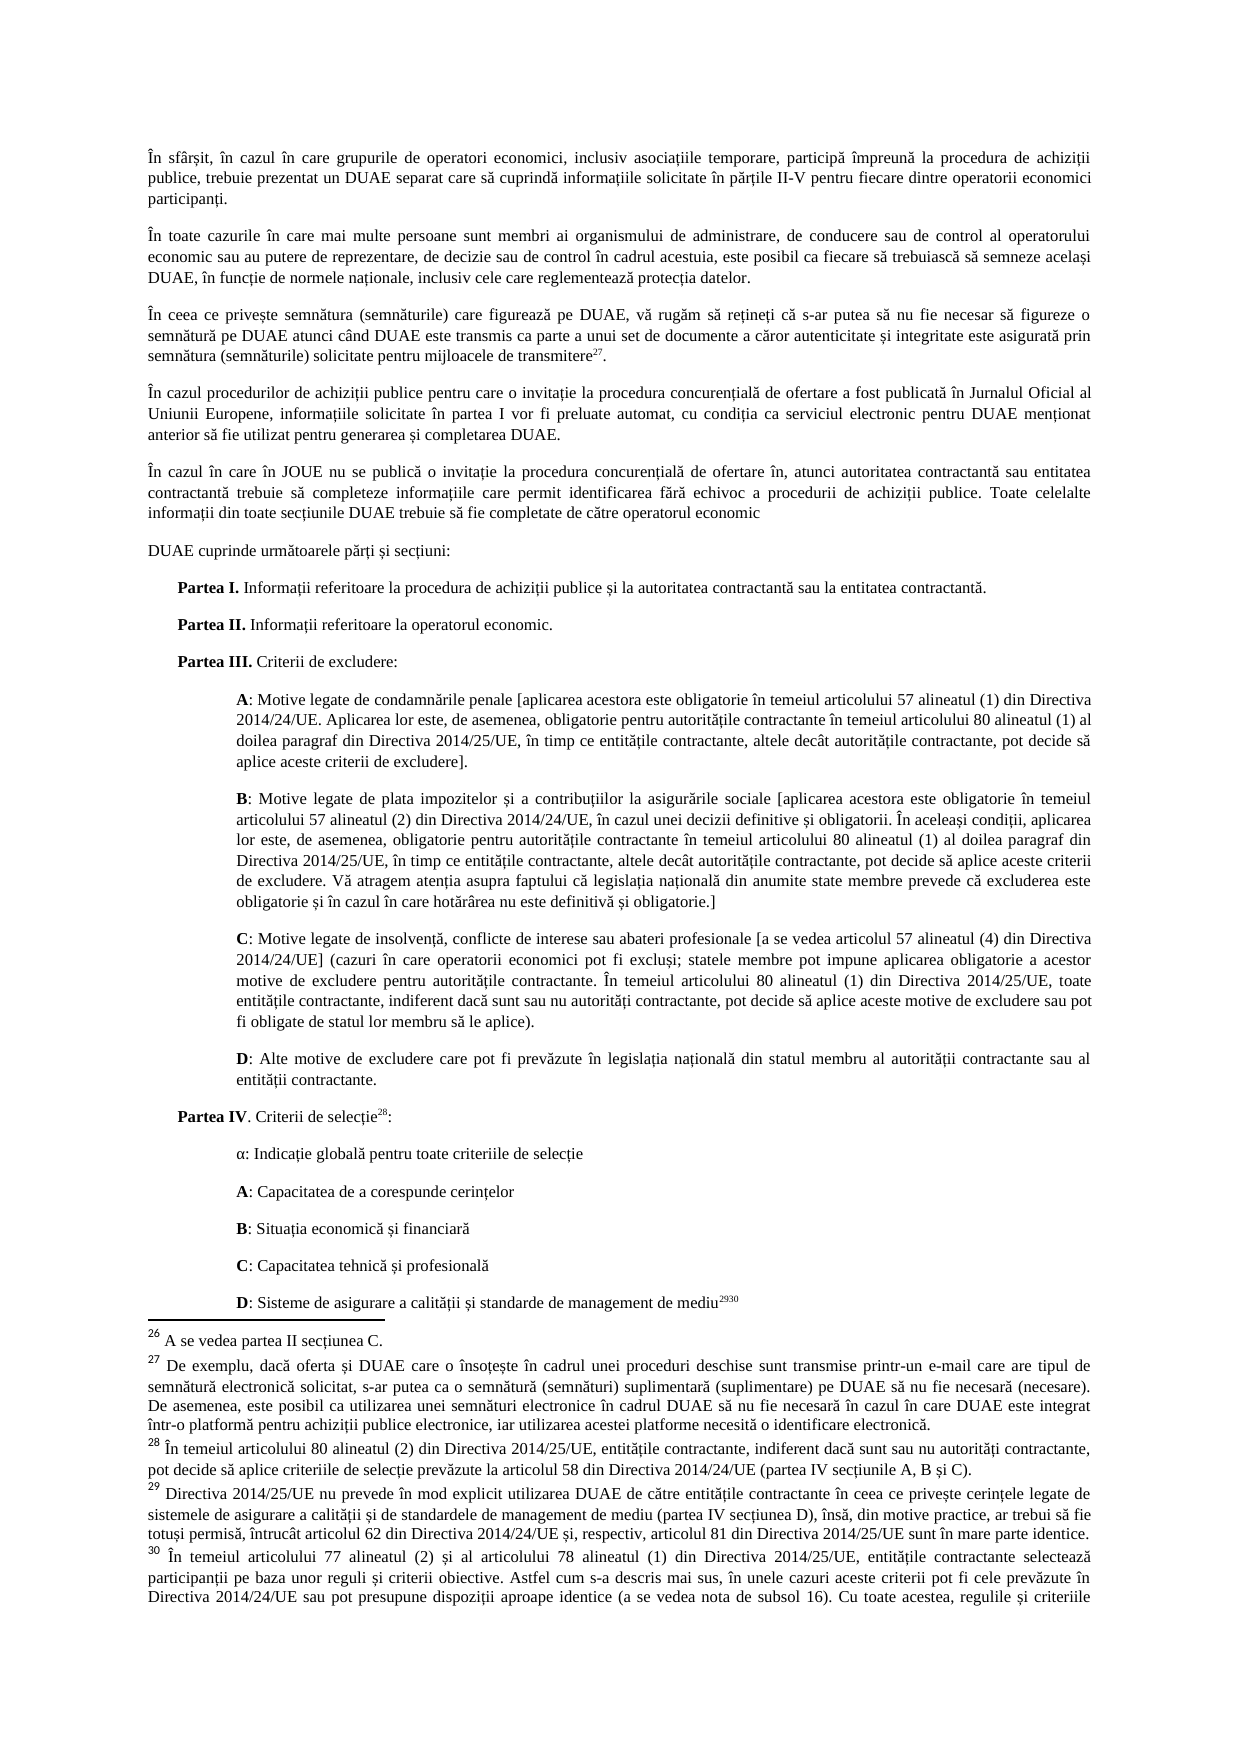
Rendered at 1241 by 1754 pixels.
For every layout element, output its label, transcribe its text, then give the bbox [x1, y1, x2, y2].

text DUAE cuprinde următoarele părți și secțiuni: [148, 540, 1093, 559]
text Partea IV. Criterii de selecție: [177, 1107, 1093, 1126]
text A: Motive legate de condamnările penale [aplicarea acestora este obligatorie în temeiul articolului 57 alineatul (1) din Directiva 2014/24/UE. Aplicarea lor este, de asemenea, obligatorie pentru autoritățile contractante în temeiul articolului 80 alineatul (1) al doilea paragraf din Directiva 2014/25/UE, în timp ce entitățile contractante, altele decât autoritățile contractante, pot decide să aplice aceste criterii de excludere]. [236, 689, 1093, 771]
text Partea I. Informații referitoare la procedura de achiziții publice și la autoritatea contractantă sau la entitatea contractantă. [177, 578, 1093, 597]
text Partea III. Criterii de excludere: [177, 652, 1093, 671]
text C: Capacitatea tehnică și profesională [236, 1256, 1093, 1275]
text A: Capacitatea de a corespunde cerințelor [236, 1181, 1093, 1201]
text În cazul în care în JOUE nu se publică o invitație la procedura concurențială de ofertare în, atunci autoritatea contractantă sau entitatea contractantă trebuie să completeze informațiile care permit identificarea fără echivoc a procedurii de achiziții publice. Toate celelalte informații din toate secțiunile DUAE trebuie să fie completate de către operatorul economic [148, 462, 1093, 522]
text B: Motive legate de plata impozitelor și a contribuțiilor la asigurările sociale [aplicarea acestora este obligatorie în temeiul articolului 57 alineatul (2) din Directiva 2014/24/UE, în cazul unei decizii definitive și obligatorii. În aceleași condiții, aplicarea lor este, de asemenea, obligatorie pentru autoritățile contractante în temeiul articolului 80 alineatul (1) al doilea paragraf din Directiva 2014/25/UE, în timp ce entitățile contractante, altele decât autoritățile contractante, pot decide să aplice aceste criterii de excludere. Vă atragem atenția asupra faptului că legislația națională din anumite state membre prevede că excluderea este obligatorie și în cazul în care hotărârea nu este definitivă și obligatorie.] [236, 789, 1093, 911]
text În toate cazurile în care mai multe persoane sunt membri ai organismului de administrare, de conducere sau de control al operatorului economic sau au putere de reprezentare, de decizie sau de control în cadrul acestuia, este posibil ca fiecare să trebuiască să semneze același DUAE, în funcție de normele naționale, inclusiv cele care reglementează protecția datelor. [148, 226, 1093, 287]
text În ceea ce privește semnătura (semnăturile) care figurează pe DUAE, vă rugăm să rețineți că s-ar putea să nu fie necesar să figureze o semnătură pe DUAE atunci când DUAE este transmis ca parte a unui set de documente a căror autenticitate și integritate este asigurată prin semnătura (semnăturile) solicitate pentru mijloacele de transmitere. [148, 305, 1093, 365]
text B: Situația economică și financiară [236, 1219, 1093, 1238]
text Partea II. Informații referitoare la operatorul economic. [177, 615, 1093, 634]
text În sfârșit, în cazul în care grupurile de operatori economici, inclusiv asociațiile temporare, participă împreună la procedura de achiziții publice, trebuie prezentat un DUAE separat care să cuprindă informațiile solicitate în părțile II-V pentru fiecare dintre operatorii economici participanți. [148, 148, 1093, 208]
text α: Indicație globală pentru toate criteriile de selecție [236, 1144, 1093, 1163]
text C: Motive legate de insolvență, conflicte de interese sau abateri profesionale [a se vedea articolul 57 alineatul (4) din Directiva 2014/24/UE] (cazuri în care operatorii economici pot fi excluși; statele membre pot impune aplicarea obligatorie a acestor motive de excludere pentru autoritățile contractante. În temeiul articolului 80 alineatul (1) din Directiva 2014/25/UE, toate entitățile contractante, indiferent dacă sunt sau nu autorități contractante, pot decide să aplice aceste motive de excludere sau pot fi obligate de statul lor membru să le aplice). [236, 929, 1093, 1031]
text D: Alte motive de excludere care pot fi prevăzute în legislația națională din statul membru al autorității contractante sau al entității contractante. [236, 1049, 1093, 1089]
text În cazul procedurilor de achiziții publice pentru care o invitație la procedura concurențială de ofertare a fost publicată în Jurnalul Oficial al Uniunii Europene, informațiile solicitate în partea I vor fi preluate automat, cu condiția ca serviciul electronic pentru DUAE menționat anterior să fie utilizat pentru generarea și completarea DUAE. [148, 383, 1093, 444]
text D: Sisteme de asigurare a calității și standarde de management de mediu [236, 1293, 1093, 1312]
